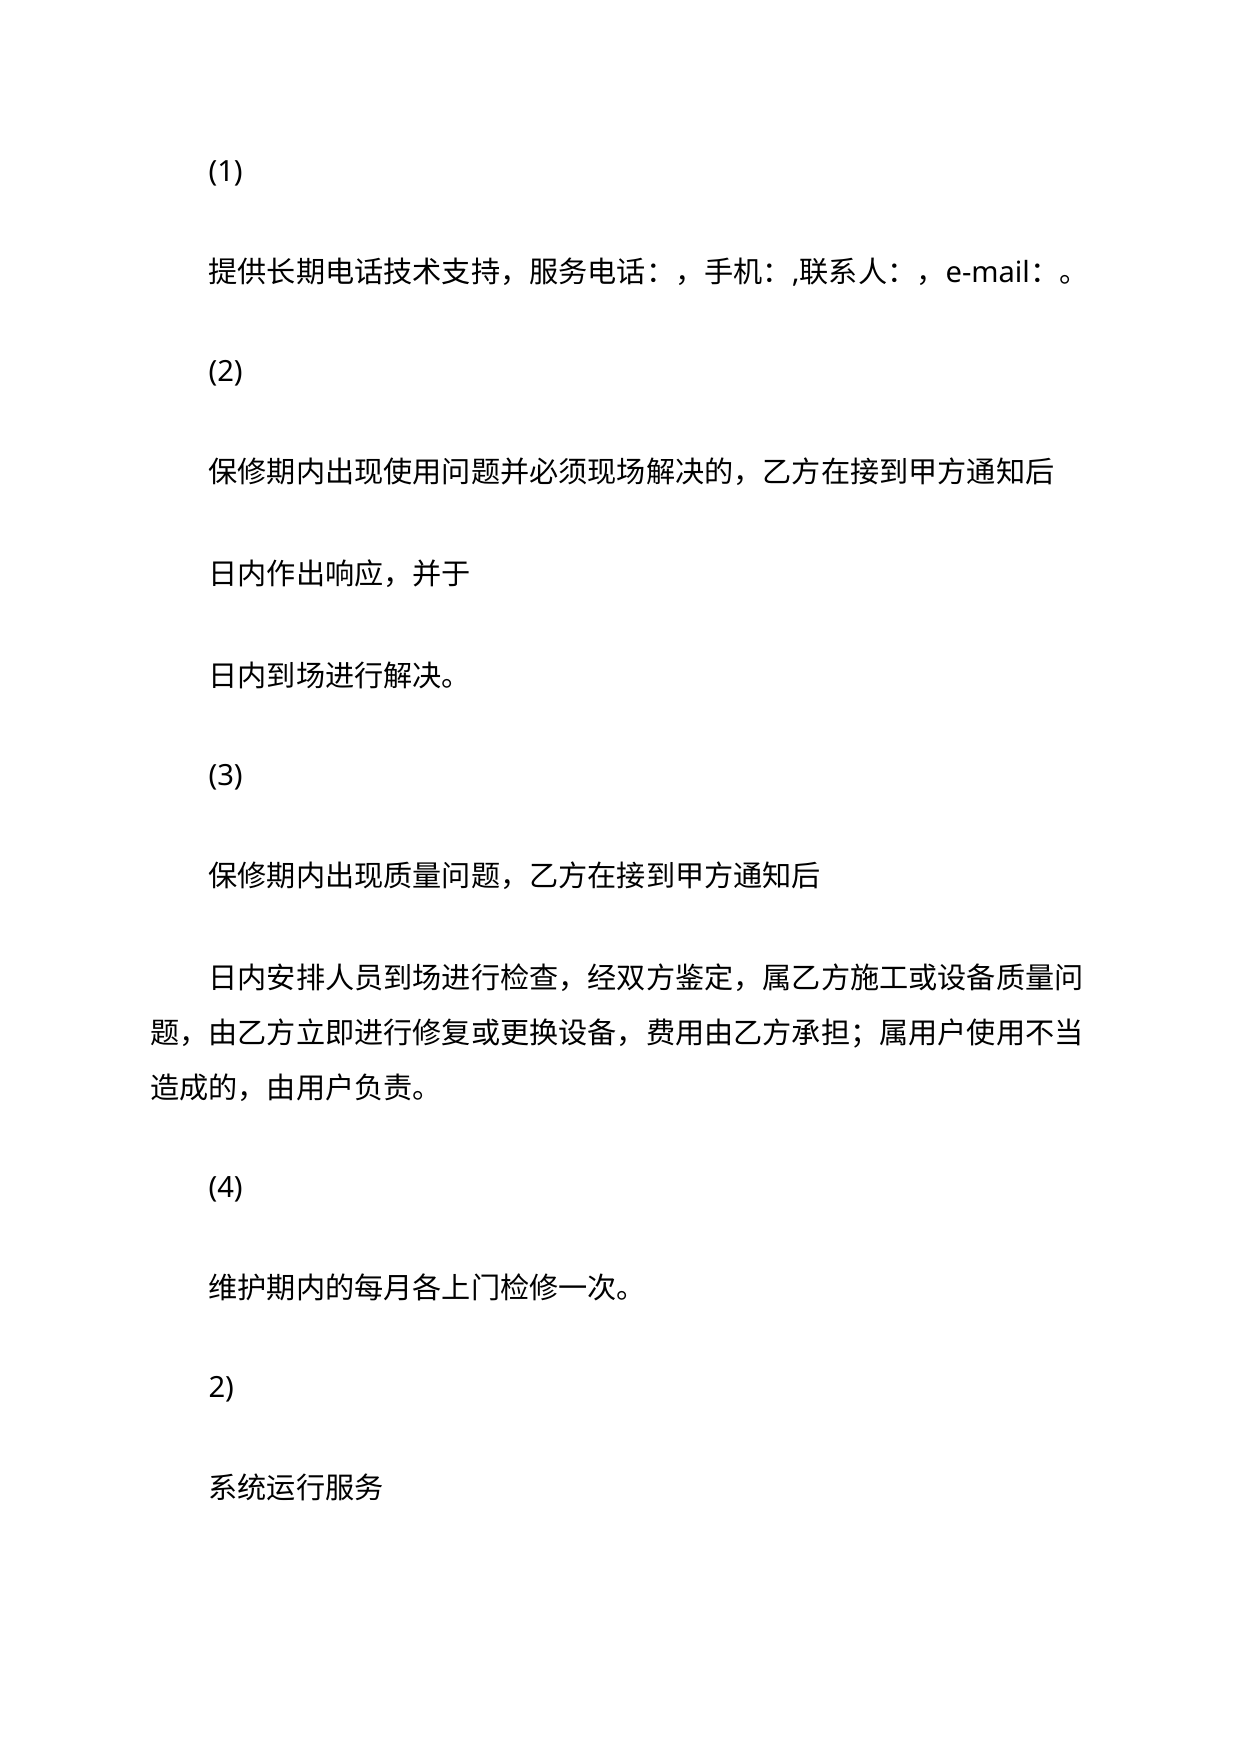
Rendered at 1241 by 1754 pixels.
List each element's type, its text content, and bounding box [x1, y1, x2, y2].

text (2) [150, 350, 1090, 390]
text (3) [150, 754, 1090, 794]
text 日内作出响应，并于 [150, 551, 1090, 593]
text (4) [150, 1166, 1090, 1206]
text 系统运行服务 [150, 1464, 1090, 1507]
text 保修期内出现质量问题，乙方在接到甲方通知后 [150, 853, 1090, 895]
text 日内安排人员到场进行检查，经双方鉴定，属乙方施工或设备质量问题，由乙方立即进行修复或更换设备，费用由乙方承担；属用户使用不当造成的，由用户负责。 [150, 954, 1090, 1106]
text 维护期内的每月各上门检修一次。 [150, 1264, 1090, 1307]
text 保修期内出现使用问题并必须现场解决的，乙方在接到甲方通知后 [150, 449, 1090, 491]
text 日内到场进行解决。 [150, 652, 1090, 695]
text 提供长期电话技术支持，服务电话：，手机：,联系人：，e-mail：。 [150, 248, 1090, 291]
text (1) [150, 150, 1090, 190]
text 2) [150, 1366, 1090, 1406]
